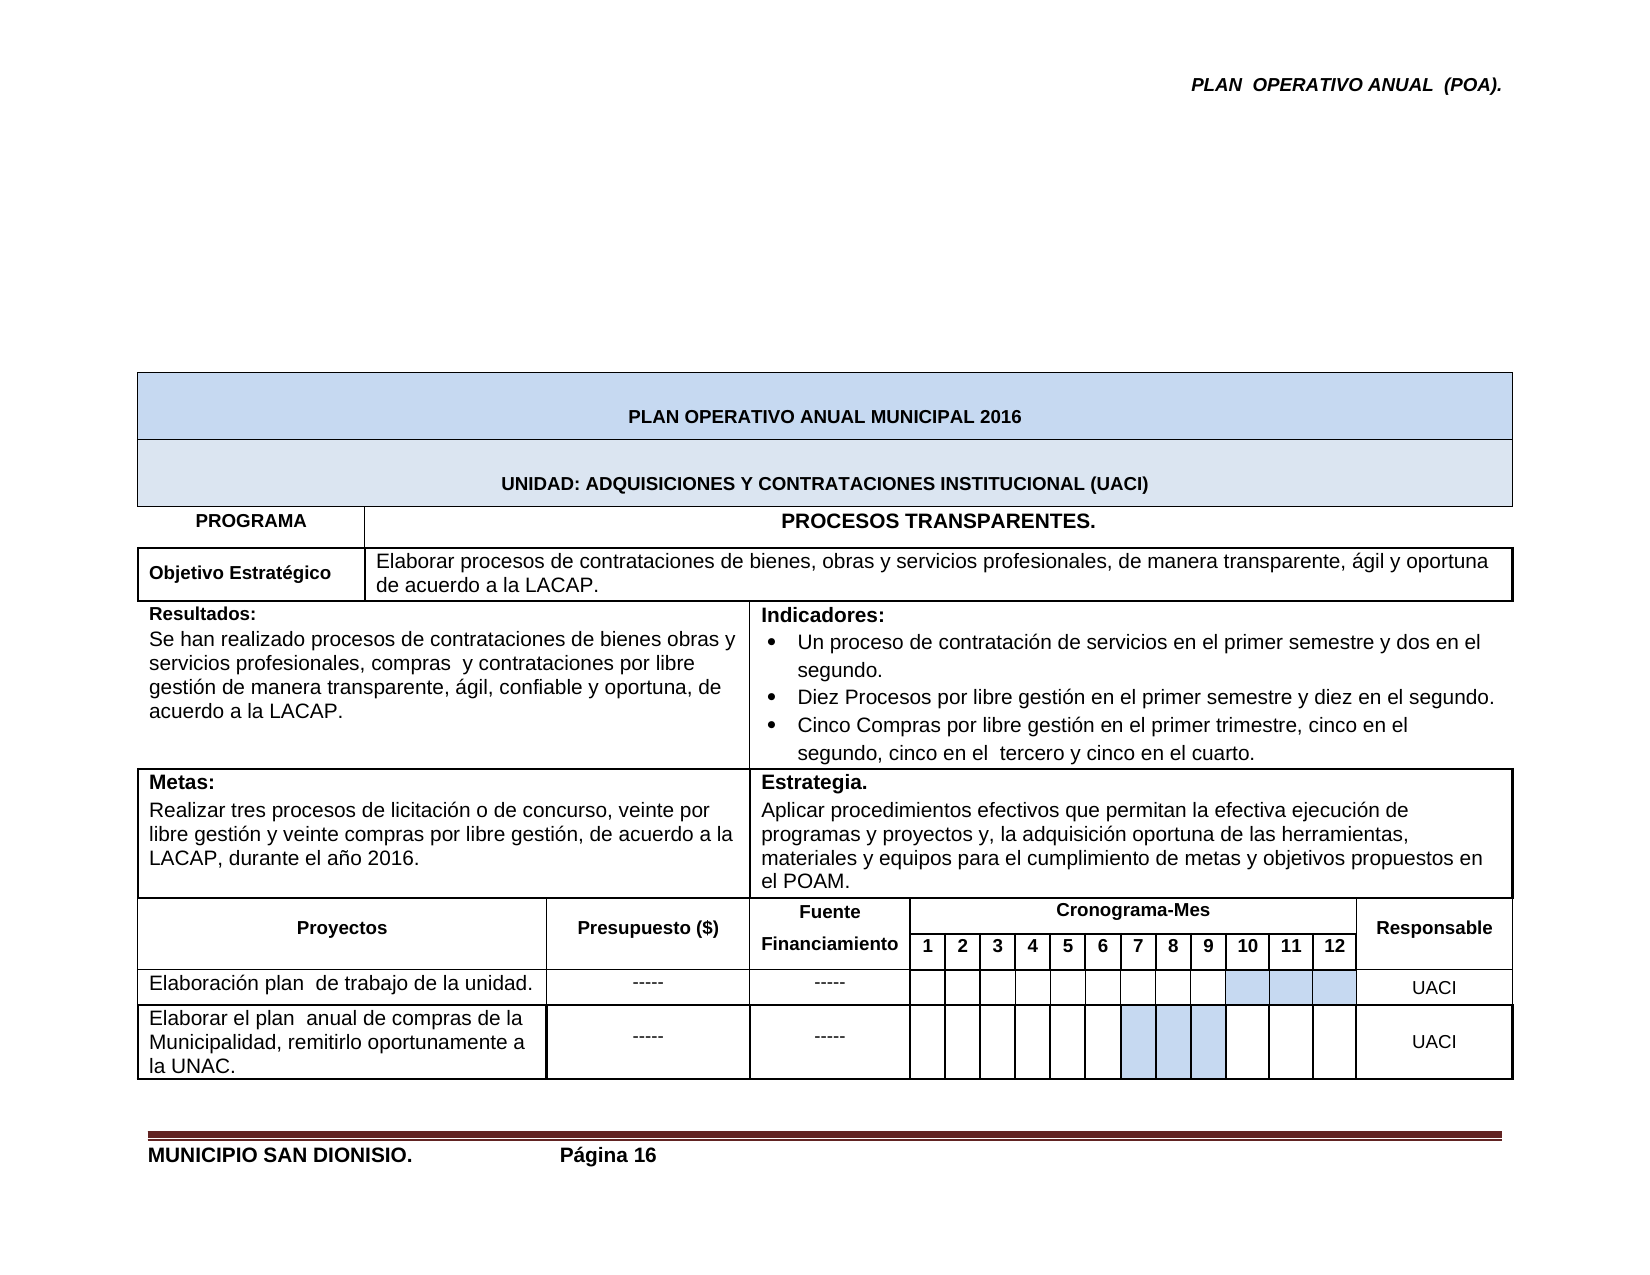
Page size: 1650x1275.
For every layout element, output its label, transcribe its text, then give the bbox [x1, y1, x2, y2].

table_cell [1086, 971, 1120, 1004]
table_cell Elaborar el plan anual de compras de la Municipalidad, remitirlo oportunamente a la UNAC. [139, 1006, 545, 1078]
table_cell 9 [1192, 935, 1225, 968]
table_cell ----- [548, 1006, 749, 1078]
table_cell 6 [1086, 935, 1120, 968]
table_cell Indicadores: Un proceso de contratación de servicios en el primer semestre y dos en el segundo. Diez Procesos por libre gestión en el primer semestre y diez en el segundo. Cinco Compras por libre gestión en el primer trimestre, cinco en el segundo, cinco en el tercero y cinco en el cuarto. [750, 602, 1512, 768]
table_cell [1191, 971, 1225, 1004]
table_cell [1192, 1006, 1225, 1078]
table_cell 1 [911, 935, 944, 968]
table_cell [1051, 971, 1085, 1004]
table_cell [1157, 1006, 1190, 1078]
table_cell 10 [1227, 935, 1268, 968]
table_cell Objetivo Estratégico [139, 549, 364, 600]
table_cell [1121, 971, 1155, 1004]
table_cell 3 [981, 935, 1014, 968]
table_cell UNIDAD: ADQUISICIONES Y CONTRATACIONES INSTITUCIONAL (UACI) [138, 440, 1512, 506]
table_cell ----- [547, 970, 749, 1004]
table_cell 11 [1270, 935, 1312, 968]
table_cell ----- [751, 1006, 909, 1078]
table_cell 8 [1157, 935, 1190, 968]
table_cell [946, 1006, 979, 1078]
table_cell Resultados: Se han realizado procesos de contrataciones de bienes obras y servicios profesionales, compras y contrataciones por libre gestión de manera transparente, ágil, confiable y oportuna, de acuerdo a la LACAP. [138, 602, 749, 768]
table_cell [1051, 1006, 1084, 1078]
table_cell [1227, 1006, 1268, 1078]
table_cell 2 [946, 935, 979, 968]
table_cell Responsable [1357, 899, 1512, 968]
table_cell Proyectos [138, 899, 546, 968]
table_cell Estrategia. Aplicar procedimientos efectivos que permitan la efectiva ejecución de programas y proyectos y, la adquisición oportuna de las herramientas, materiales y equipos para el cumplimiento de metas y objetivos propuestos en el POAM. [751, 770, 1511, 897]
table_cell 5 [1051, 935, 1084, 968]
table_cell [1270, 1006, 1312, 1078]
table_cell UACI [1357, 970, 1512, 1004]
table_header PLAN OPERATIVO ANUAL MUNICIPAL 2016 [138, 373, 1512, 439]
table_cell [1122, 1006, 1155, 1078]
table_cell [1314, 1006, 1355, 1078]
table_cell [1086, 1006, 1120, 1078]
table_cell 4 [1016, 935, 1049, 968]
table_cell ----- [750, 970, 909, 1004]
table_cell 7 [1122, 935, 1155, 968]
table_cell PROCESOS TRANSPARENTES. [365, 507, 1512, 547]
table_cell Metas: Realizar tres procesos de licitación o de concurso, veinte por libre gestión y veinte compras por libre gestión, de acuerdo a la LACAP, durante el año 2016. [139, 770, 749, 897]
table_cell [981, 1006, 1014, 1078]
table_cell Elaboración plan de trabajo de la unidad. [138, 970, 546, 1004]
table_cell Presupuesto ($) [547, 899, 749, 968]
table_cell 12 [1314, 935, 1355, 968]
table_cell Cronograma-Mes [911, 899, 1356, 933]
table_cell [1156, 971, 1190, 1004]
table_cell Elaborar procesos de contrataciones de bienes, obras y servicios profesionales, de manera transparente, ágil y oportuna de acuerdo a la LACAP. [366, 549, 1511, 600]
table_cell [946, 971, 979, 1004]
table_cell UACI [1357, 1006, 1511, 1078]
table_cell PROGRAMA [138, 507, 364, 547]
table_cell [911, 1006, 944, 1078]
table_cell [1270, 971, 1312, 1004]
table_cell [1016, 1006, 1049, 1078]
table_cell Fuente Financiamiento [750, 899, 909, 968]
table_cell [1226, 971, 1269, 1004]
table_cell [981, 971, 1015, 1004]
table_cell [1016, 971, 1050, 1004]
table_cell [1313, 971, 1356, 1004]
table_cell [911, 971, 944, 1004]
